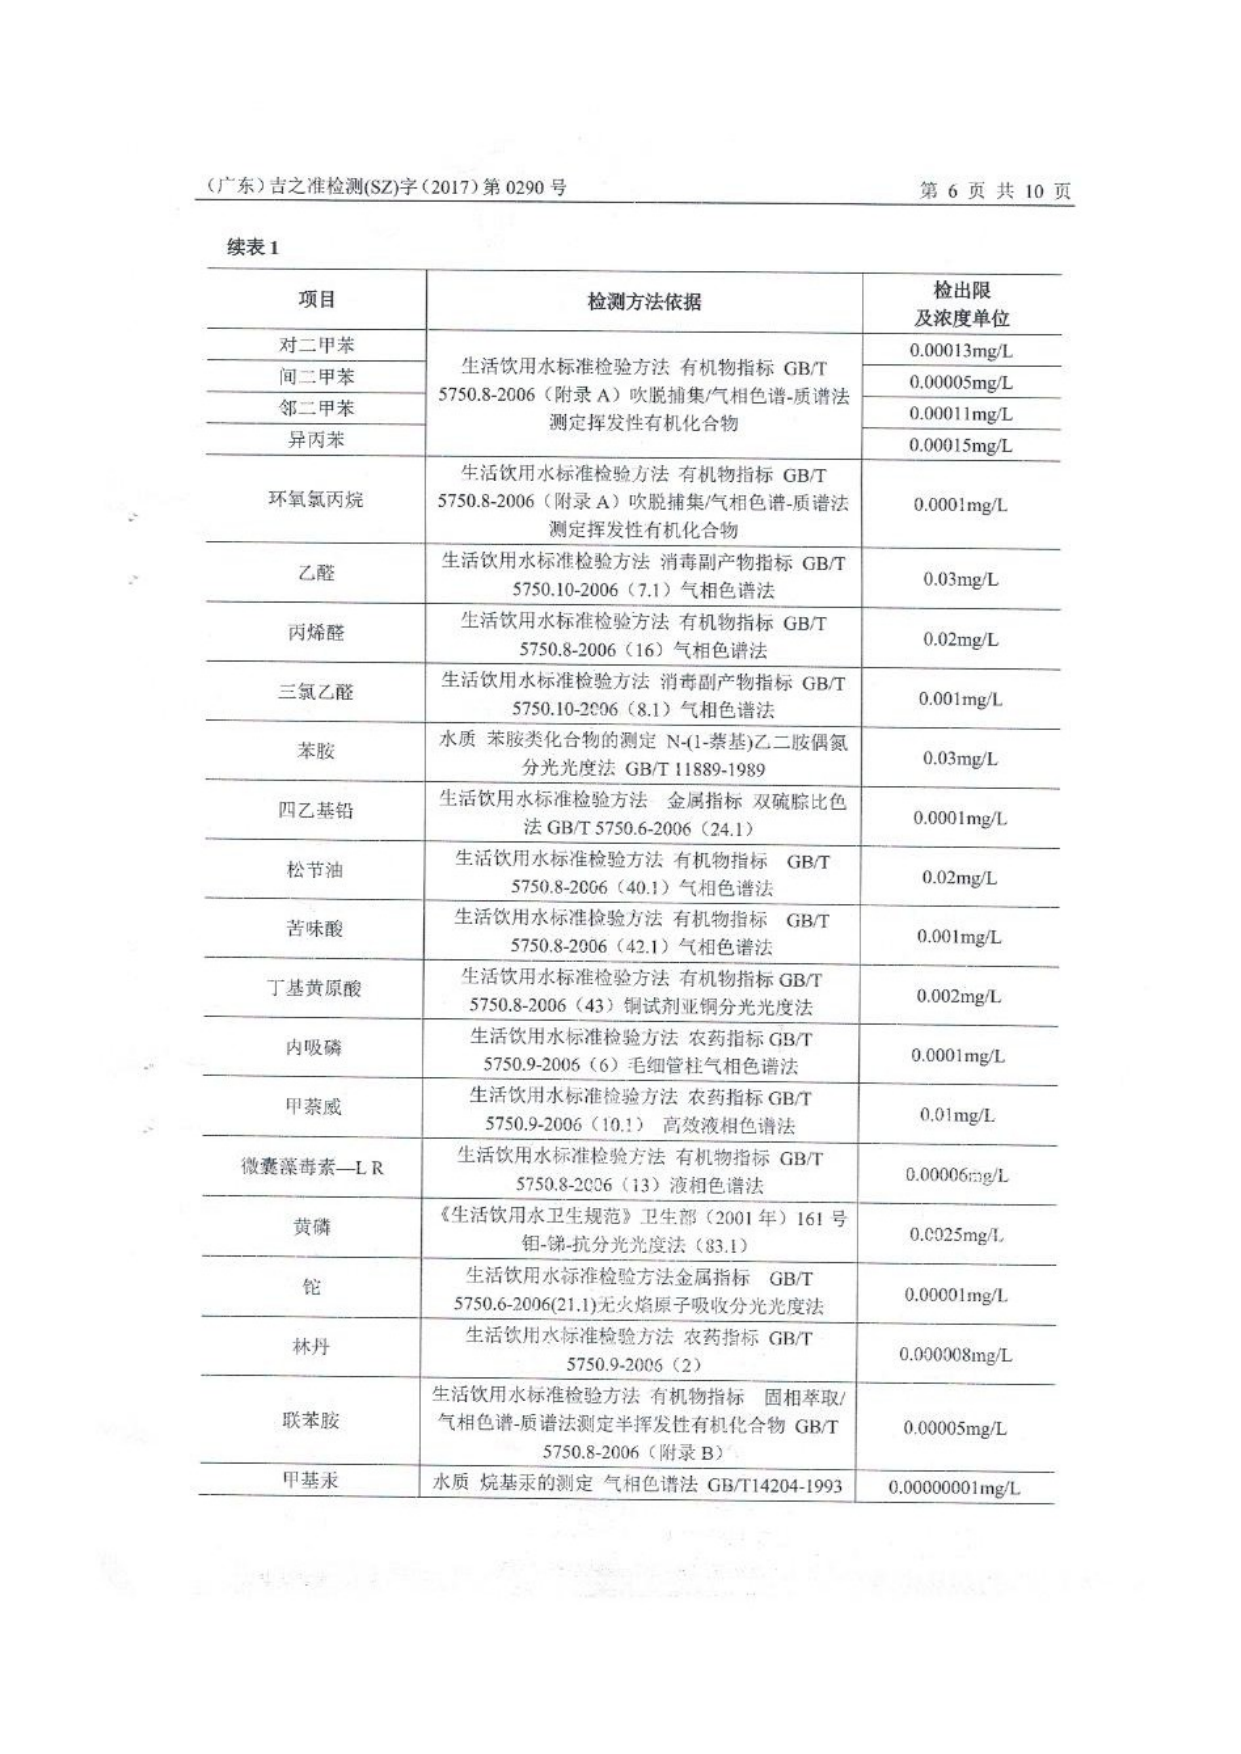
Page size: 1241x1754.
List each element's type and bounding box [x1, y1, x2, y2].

picture [75, 80, 1165, 1612]
